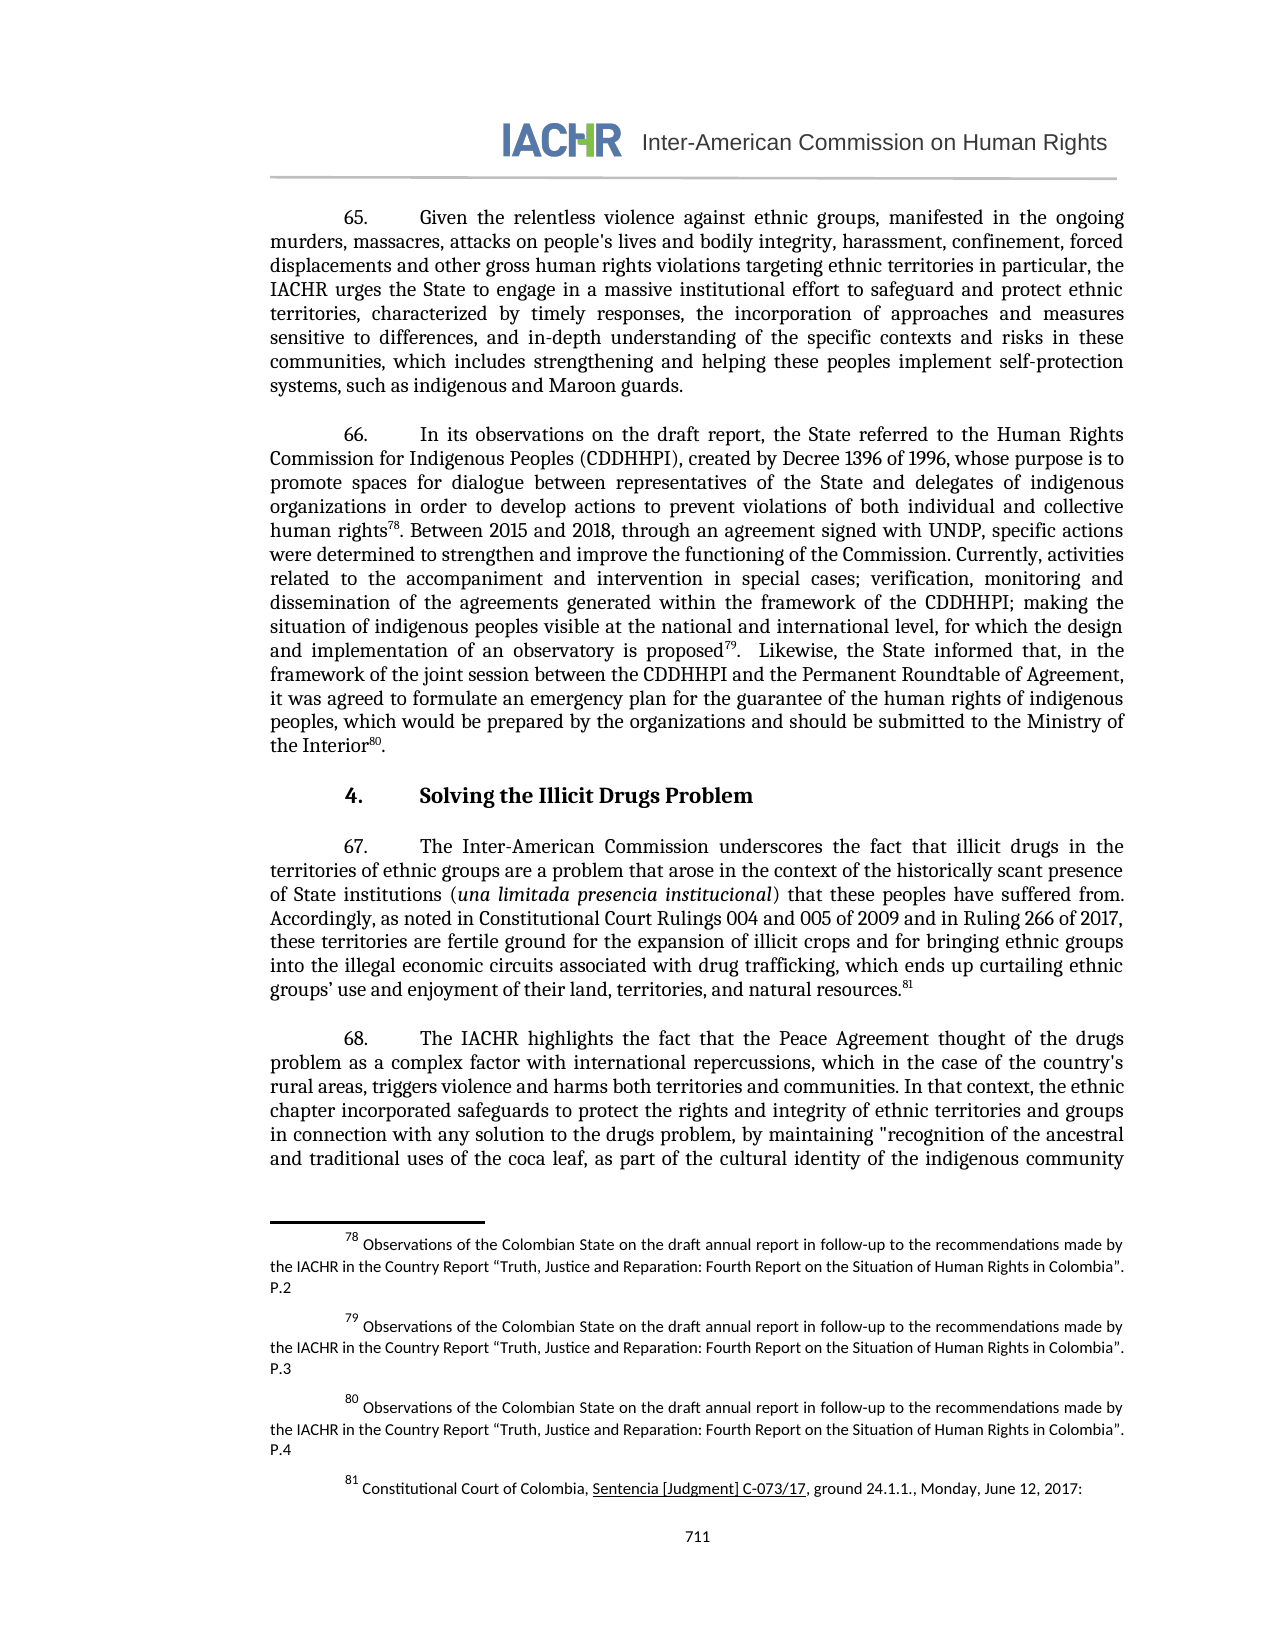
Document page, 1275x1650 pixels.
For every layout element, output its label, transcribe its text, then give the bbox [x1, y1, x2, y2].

subtitle Solving the Illicit Drugs Problem [345, 783, 1125, 809]
list Given the relentless violence against ethnic groups, manifested in the ongoing murders, massacres, attacks on people's lives and bodily integrity, harassment, confinement, forced displacements and other gross human rights violations targeting ethnic territories in particular, the IACHR urges the State to engage in a massive institutional effort to safeguard and protect ethnic territories, characterized by timely responses, the incorporation of approaches and measures sensitive to differences, and in-depth understanding of the specific contexts and risks in these communities, which includes strengthening and helping these peoples implement self-protection systems, such as indigenous and Maroon guards. [270, 206, 1125, 398]
picture [493, 113, 627, 168]
list The Inter-American Commission underscores the fact that illicit drugs in the territories of ethnic groups are a problem that arose in the context of the historically scant presence of State institutions (una limitada presencia institucional) that these peoples have suffered from. Accordingly, as noted in Constitutional Court Rulings 004 and 005 of 2009 and in Ruling 266 of 2017, these territories are fertile ground for the expansion of illicit crops and for bringing ethnic groups into the illegal economic circuits associated with drug trafficking, which ends up curtailing ethnic groups’ use and enjoyment of their land, territories, and natural resources. [270, 834, 1125, 1002]
list In its observations on the draft report, the State referred to the Human Rights Commission for Indigenous Peoples (CDDHHPI), created by Decree 1396 of 1996, whose purpose is to promote spaces for dialogue between representatives of the State and delegates of indigenous organizations in order to develop actions to prevent violations of both individual and collective human rights. Between 2015 and 2018, through an agreement signed with UNDP, specific actions were determined to strengthen and improve the functioning of the Commission. Currently, activities related to the accompaniment and intervention in special cases; verification, monitoring and dissemination of the agreements generated within the framework of the CDDHHPI; making the situation of indigenous peoples visible at the national and international level, for which the design and implementation of an observatory is proposed. Likewise, the State informed that, in the framework of the joint session between the CDDHHPI and the Permanent Roundtable of Agreement, it was agreed to formulate an emergency plan for the guarantee of the human rights of indigenous peoples, which would be prepared by the organizations and should be submitted to the Ministry of the Interior. [270, 423, 1125, 758]
